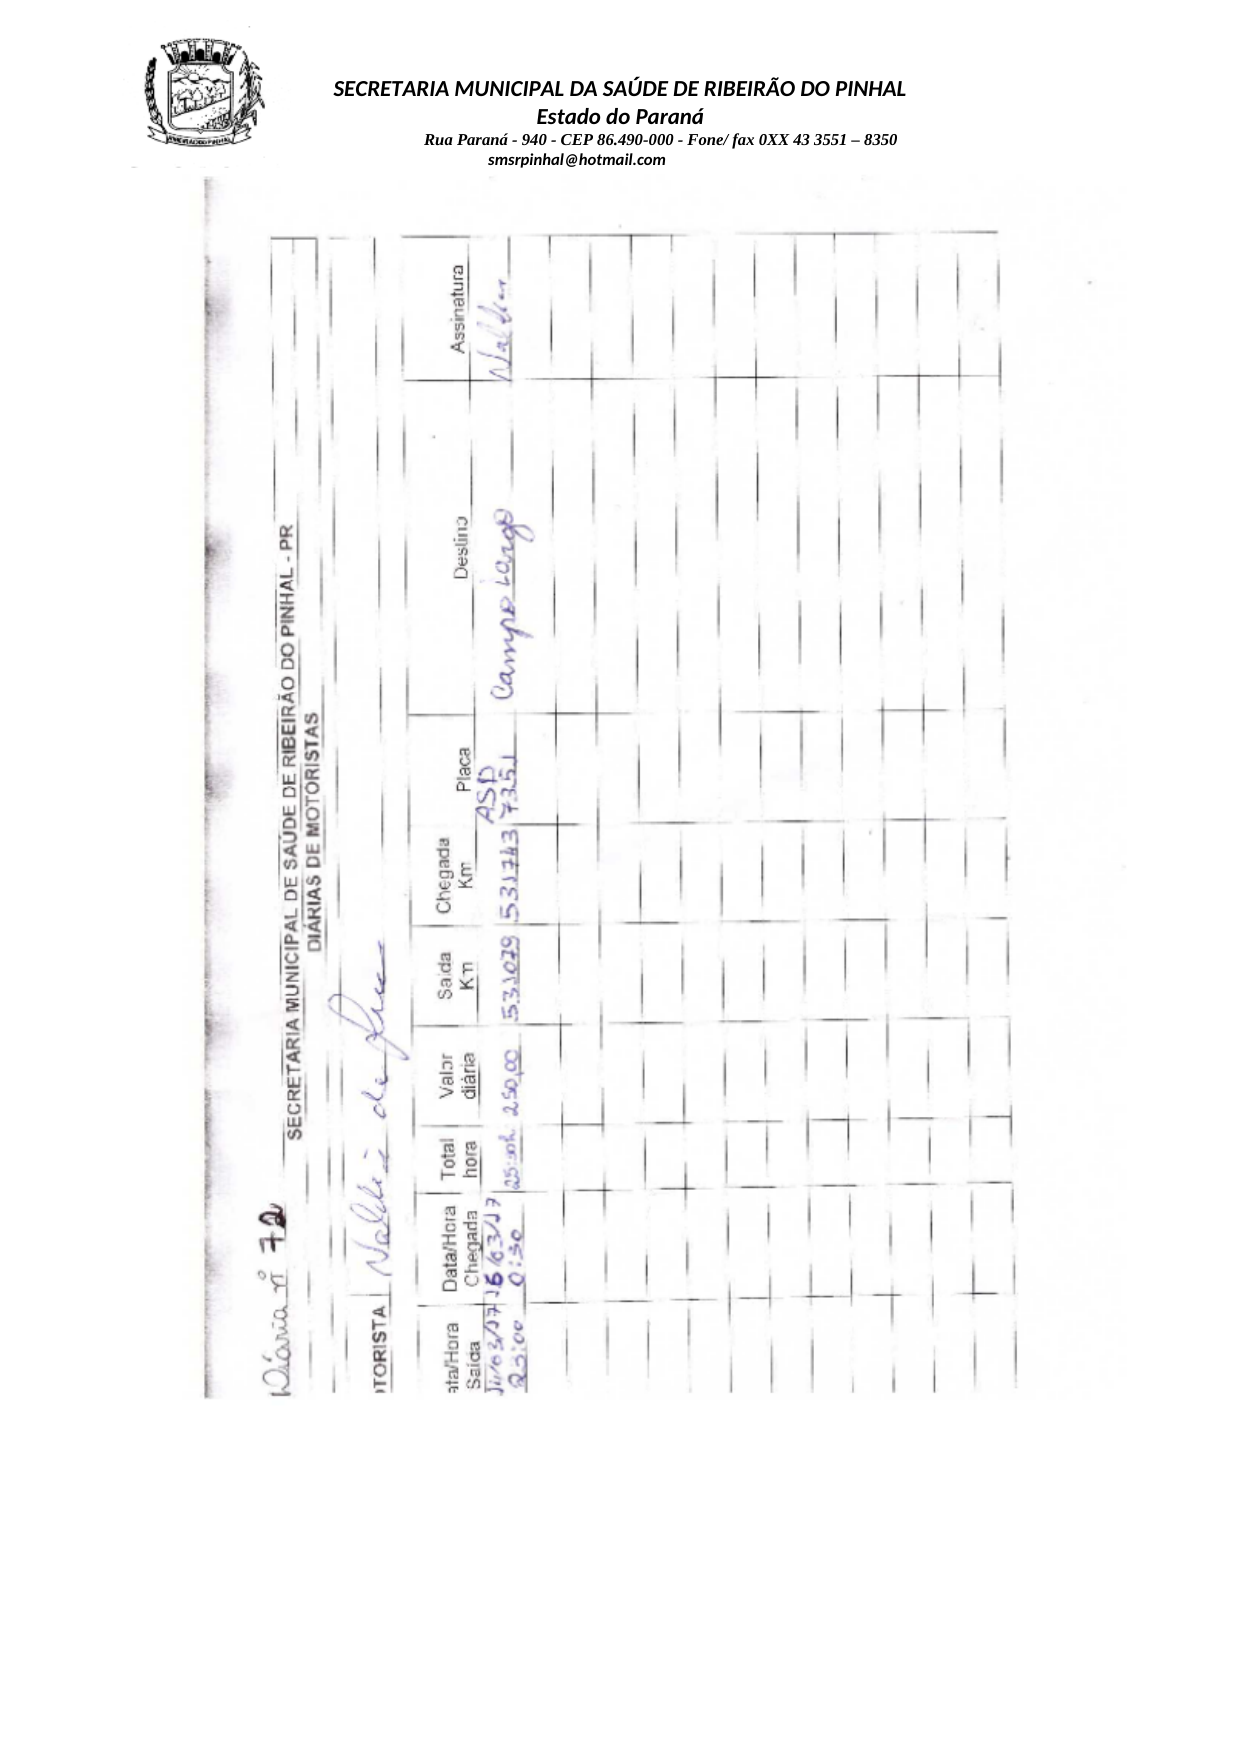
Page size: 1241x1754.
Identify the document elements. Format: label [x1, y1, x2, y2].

picture [122, 20, 292, 168]
